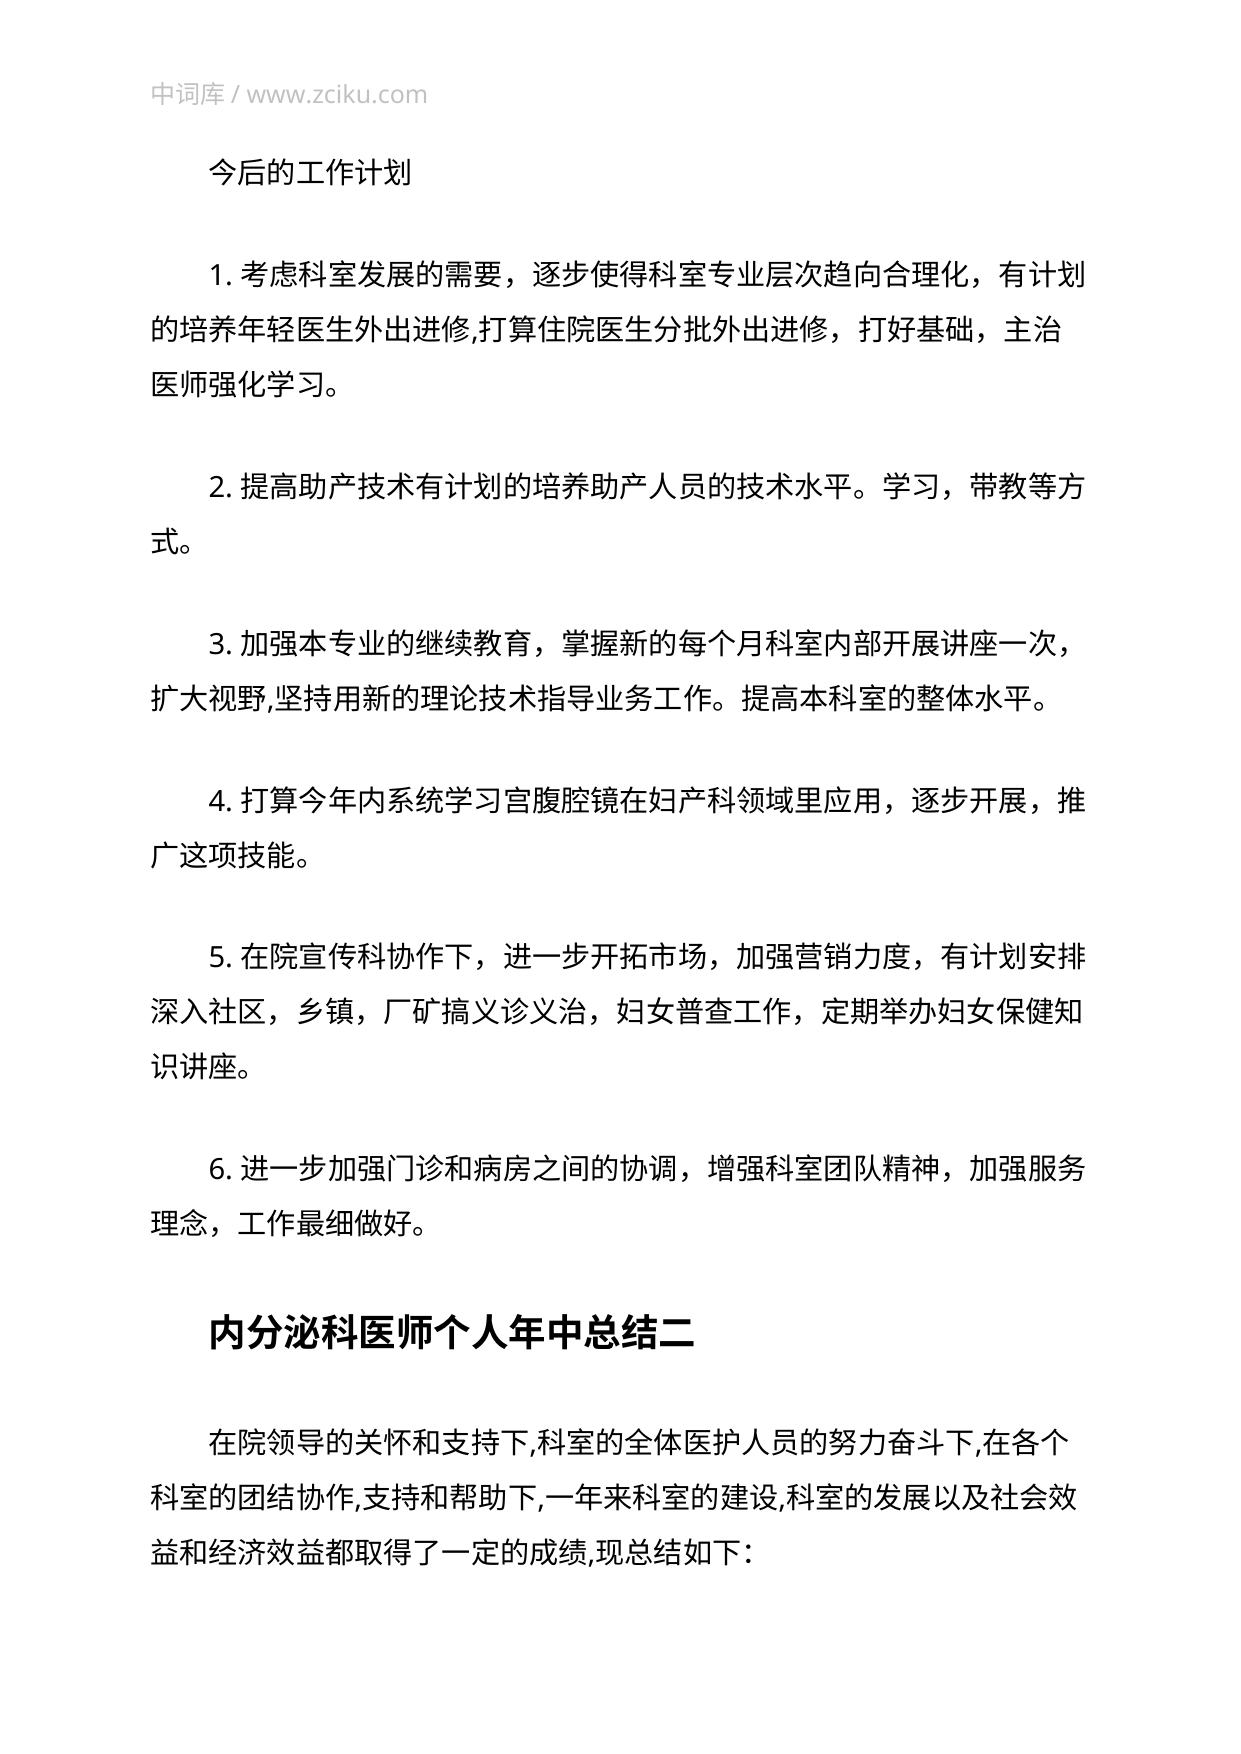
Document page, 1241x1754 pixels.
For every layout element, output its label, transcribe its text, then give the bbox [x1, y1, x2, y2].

text 4. 打算今年内系统学习宫腹腔镜在妇产科领域里应用，逐步开展，推广这项技能。 [150, 777, 1090, 874]
text 5. 在院宣传科协作下，进一步开拓市场，加强营销力度，有计划安排深入社区，乡镇，厂矿搞义诊义治，妇女普查工作，定期举办妇女保健知识讲座。 [150, 934, 1090, 1086]
text 3. 加强本专业的继续教育，掌握新的每个月科室内部开展讲座一次，扩大视野,坚持用新的理论技术指导业务工作。提高本科室的整体水平。 [150, 620, 1090, 718]
text 1. 考虑科室发展的需要，逐步使得科室专业层次趋向合理化，有计划的培养年轻医生外出进修,打算住院医生分批外出进修，打好基础，主治医师强化学习。 [150, 252, 1090, 404]
text 6. 进一步加强门诊和病房之间的协调，增强科室团队精神，加强服务理念，工作最细做好。 [150, 1146, 1090, 1243]
text 2. 提高助产技术有计划的培养助产人员的技术水平。学习，带教等方式。 [150, 463, 1090, 561]
text 内分泌科医师个人年中总结二 [150, 1302, 1090, 1357]
text 在院领导的关怀和支持下,科室的全体医护人员的努力奋斗下,在各个科室的团结协作,支持和帮助下,一年来科室的建设,科室的发展以及社会效益和经济效益都取得了一定的成绩,现总结如下： [150, 1420, 1090, 1572]
text 今后的工作计划 [150, 150, 1090, 192]
